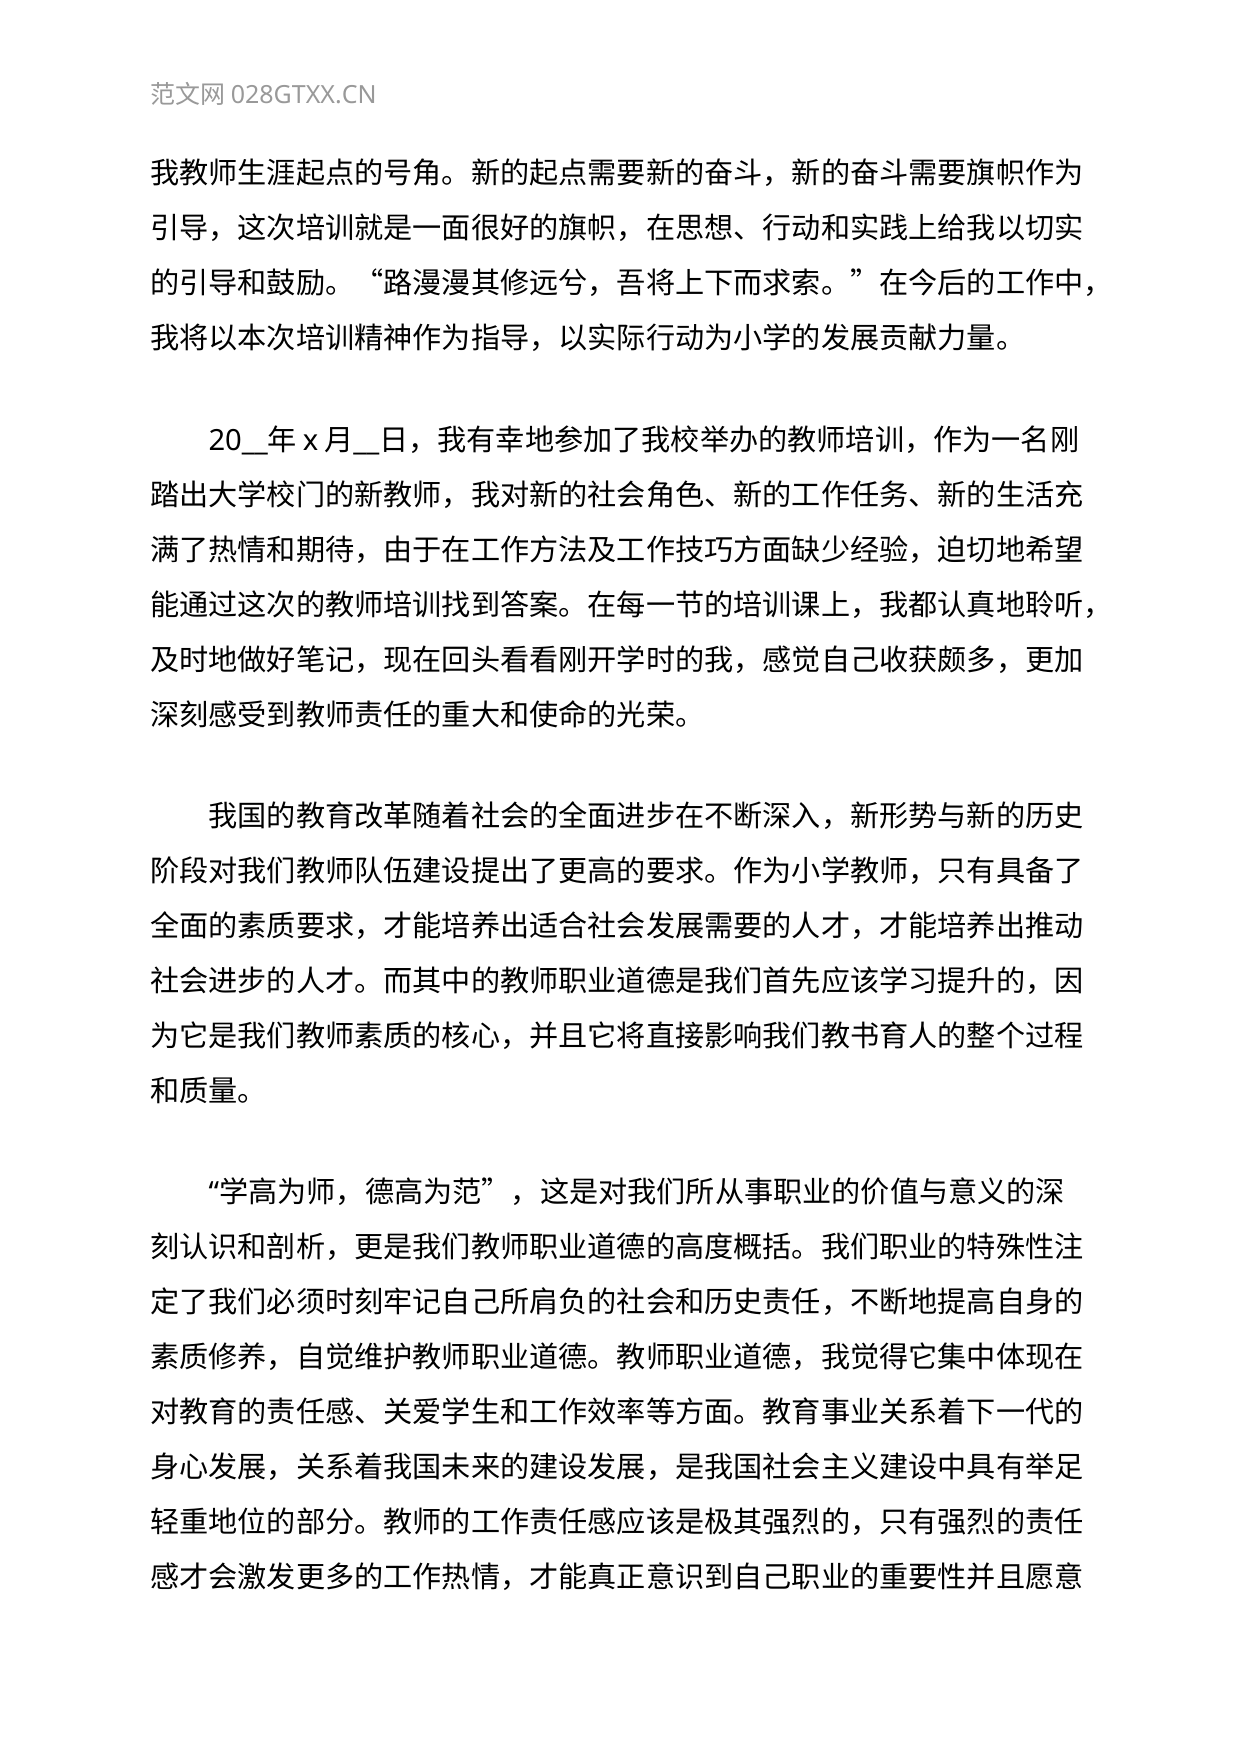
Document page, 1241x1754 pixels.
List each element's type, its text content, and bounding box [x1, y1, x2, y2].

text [150, 150, 1090, 357]
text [150, 1169, 1090, 1596]
text 20__年x月__日，我有幸地参加了我校举办的教师培训，作为一名刚踏出大学校门的新教师，我对新的社会角色、新的工作任务、新的生活充满了热情和期待，由于在工作方法及工作技巧方面缺少经验，迫切地希望能通过这次的教师培训找到答案。在每一节的培训课上，我都认真地聆听，及时地做好笔记，现在回头看看刚开学时的我，感觉自己收获颇多，更加深刻感受到教师责任的重大和使命的光荣。 [150, 416, 1090, 733]
text 我国的教育改革随着社会的全面进步在不断深入，新形势与新的历史阶段对我们教师队伍建设提出了更高的要求。作为小学教师，只有具备了全面的素质要求，才能培养出适合社会发展需要的人才，才能培养出推动社会进步的人才。而其中的教师职业道德是我们首先应该学习提升的，因为它是我们教师素质的核心，并且它将直接影响我们教书育人的整个过程和质量。 [150, 793, 1090, 1109]
